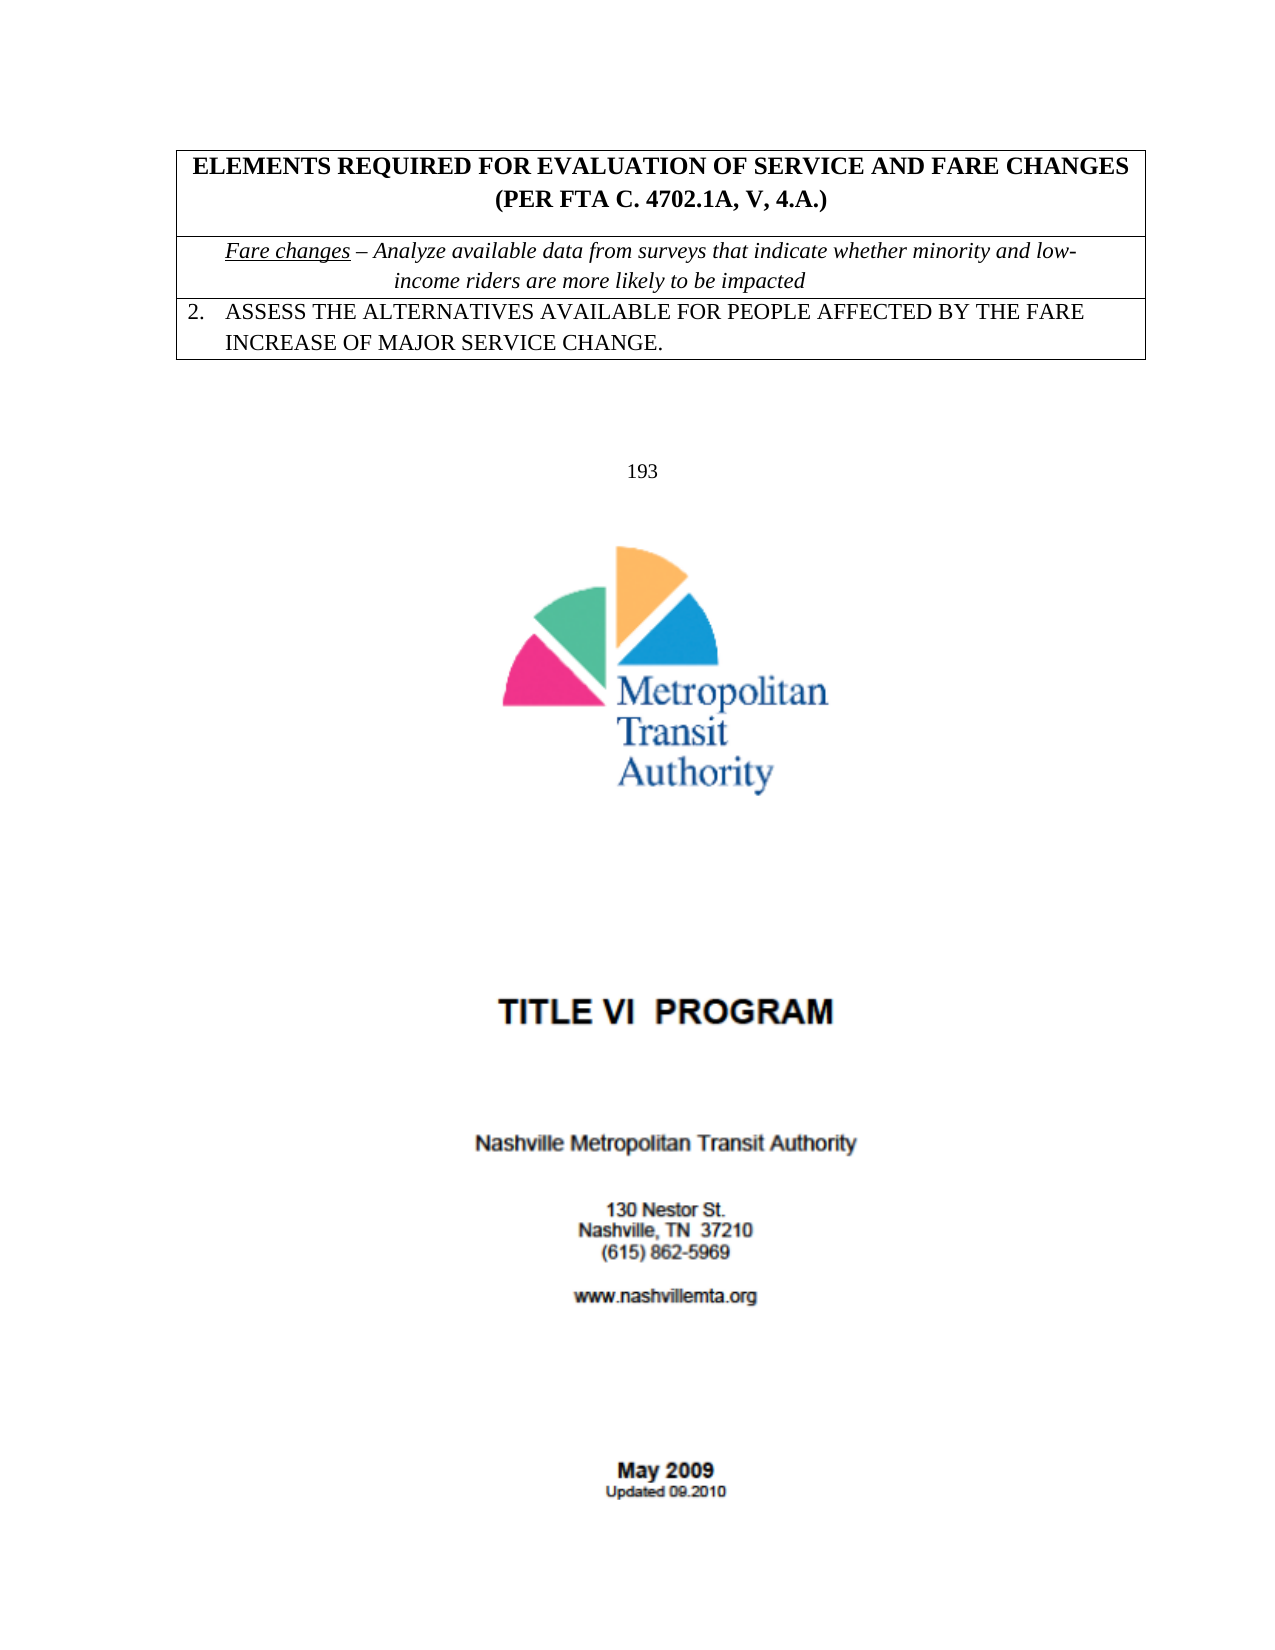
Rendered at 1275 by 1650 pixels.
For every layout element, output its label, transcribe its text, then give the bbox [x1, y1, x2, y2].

table_header ELEMENTS REQUIRED FOR EVALUATION OF SERVICE AND FARE CHANGES (PER FTA C. 4702.1A, V, 4.A.) [177, 151, 1145, 236]
table_cell Fare changes – Analyze available data from surveys that indicate whether minority and low-income riders are more likely to be impacted [177, 237, 1145, 297]
table_cell ASSESS THE ALTERNATIVES AVAILABLE FOR PEOPLE AFFECTED BY THE FARE INCREASE OF MAJOR SERVICE CHANGE. [177, 299, 1145, 358]
